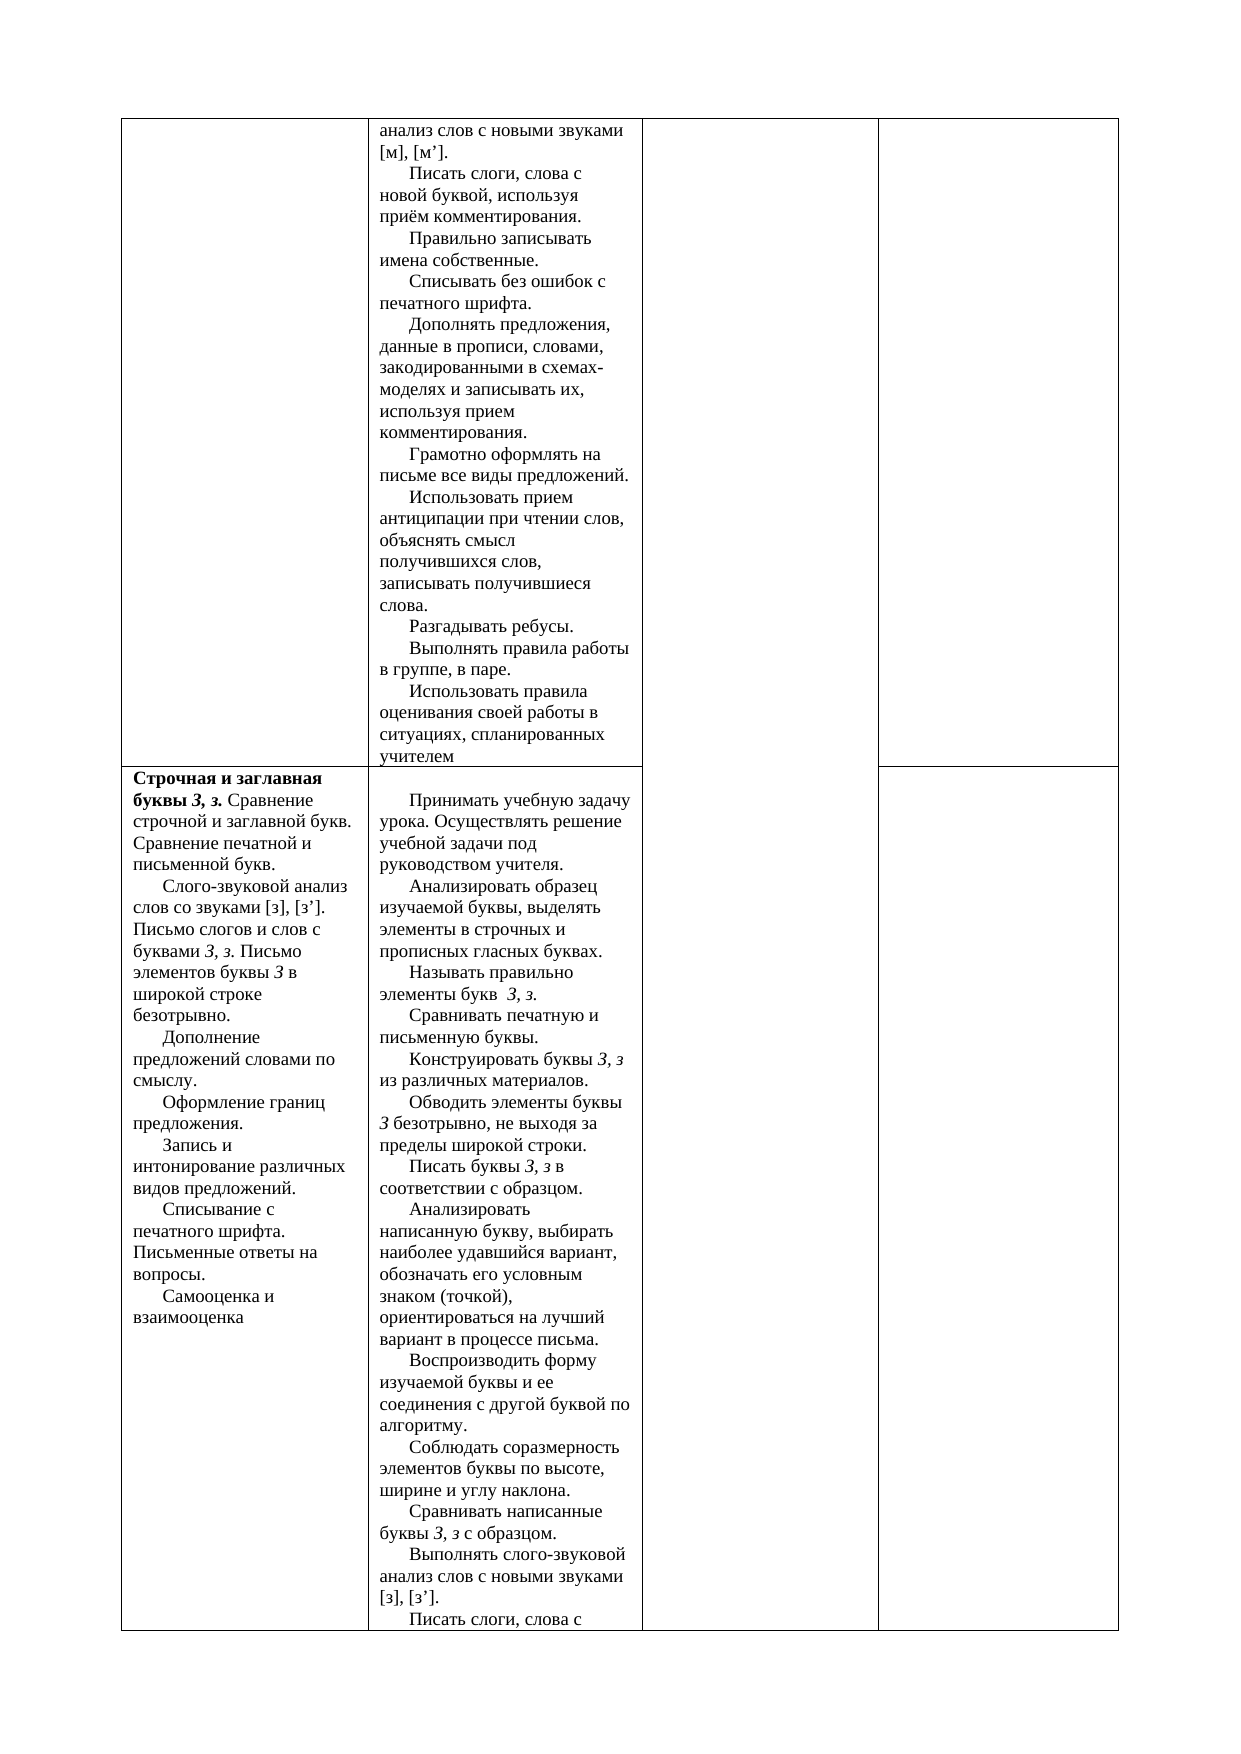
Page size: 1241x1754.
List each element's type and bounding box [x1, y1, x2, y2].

table_cell [369, 119, 642, 766]
table_cell [369, 767, 642, 1629]
table_cell [879, 119, 1118, 766]
table_cell [122, 119, 368, 766]
table_cell [879, 767, 1118, 1629]
table_cell [122, 767, 368, 1629]
